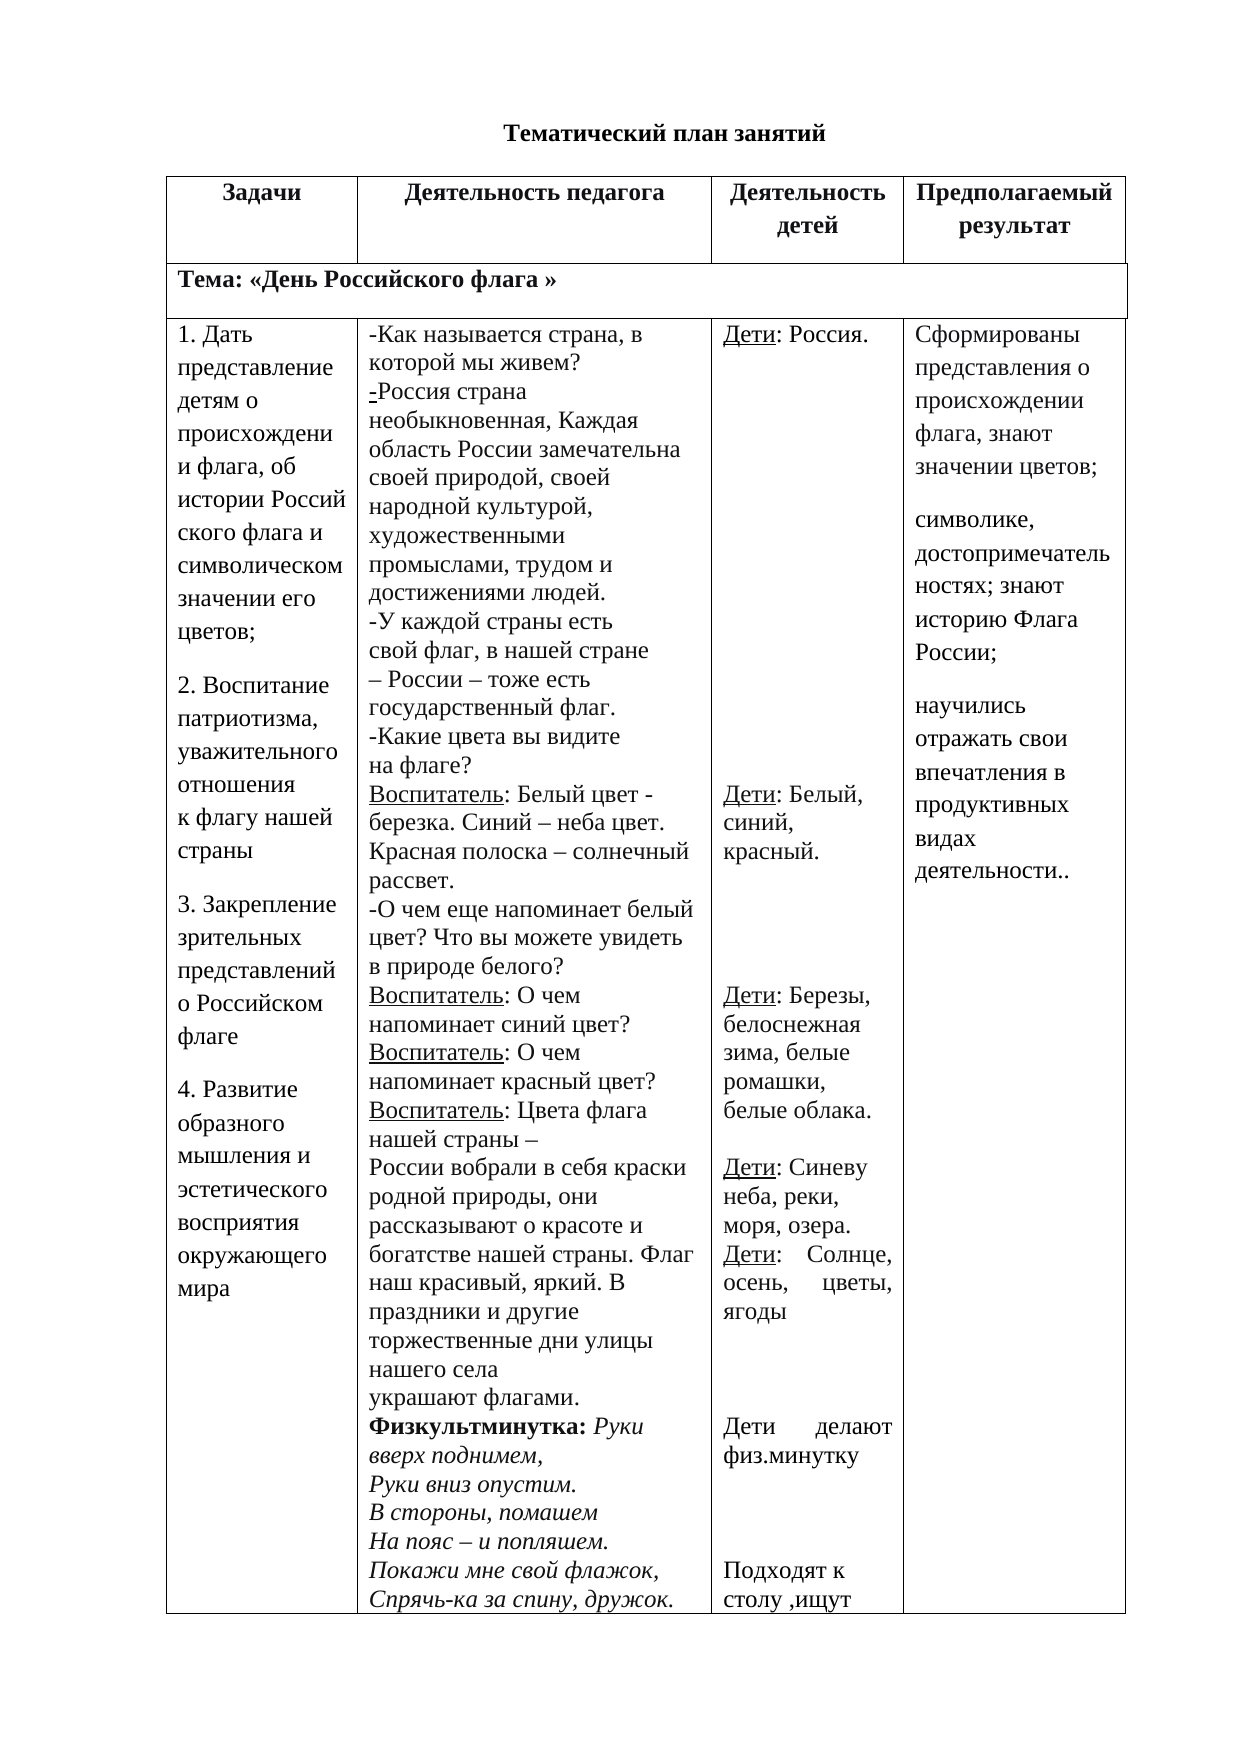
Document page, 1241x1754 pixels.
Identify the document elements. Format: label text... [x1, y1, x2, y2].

table_header Деятельность детей [712, 177, 903, 263]
table_cell Тема: «День Российского флага » [167, 264, 1127, 318]
table_header Деятельность педагога [358, 177, 711, 263]
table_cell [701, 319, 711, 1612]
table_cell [712, 319, 903, 1612]
text Тематический план занятий [177, 118, 1152, 147]
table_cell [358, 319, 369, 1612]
table_header Предполагаемый результат [904, 177, 1125, 263]
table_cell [167, 319, 357, 1612]
table_header Задачи [167, 177, 357, 263]
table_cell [904, 319, 1125, 1612]
